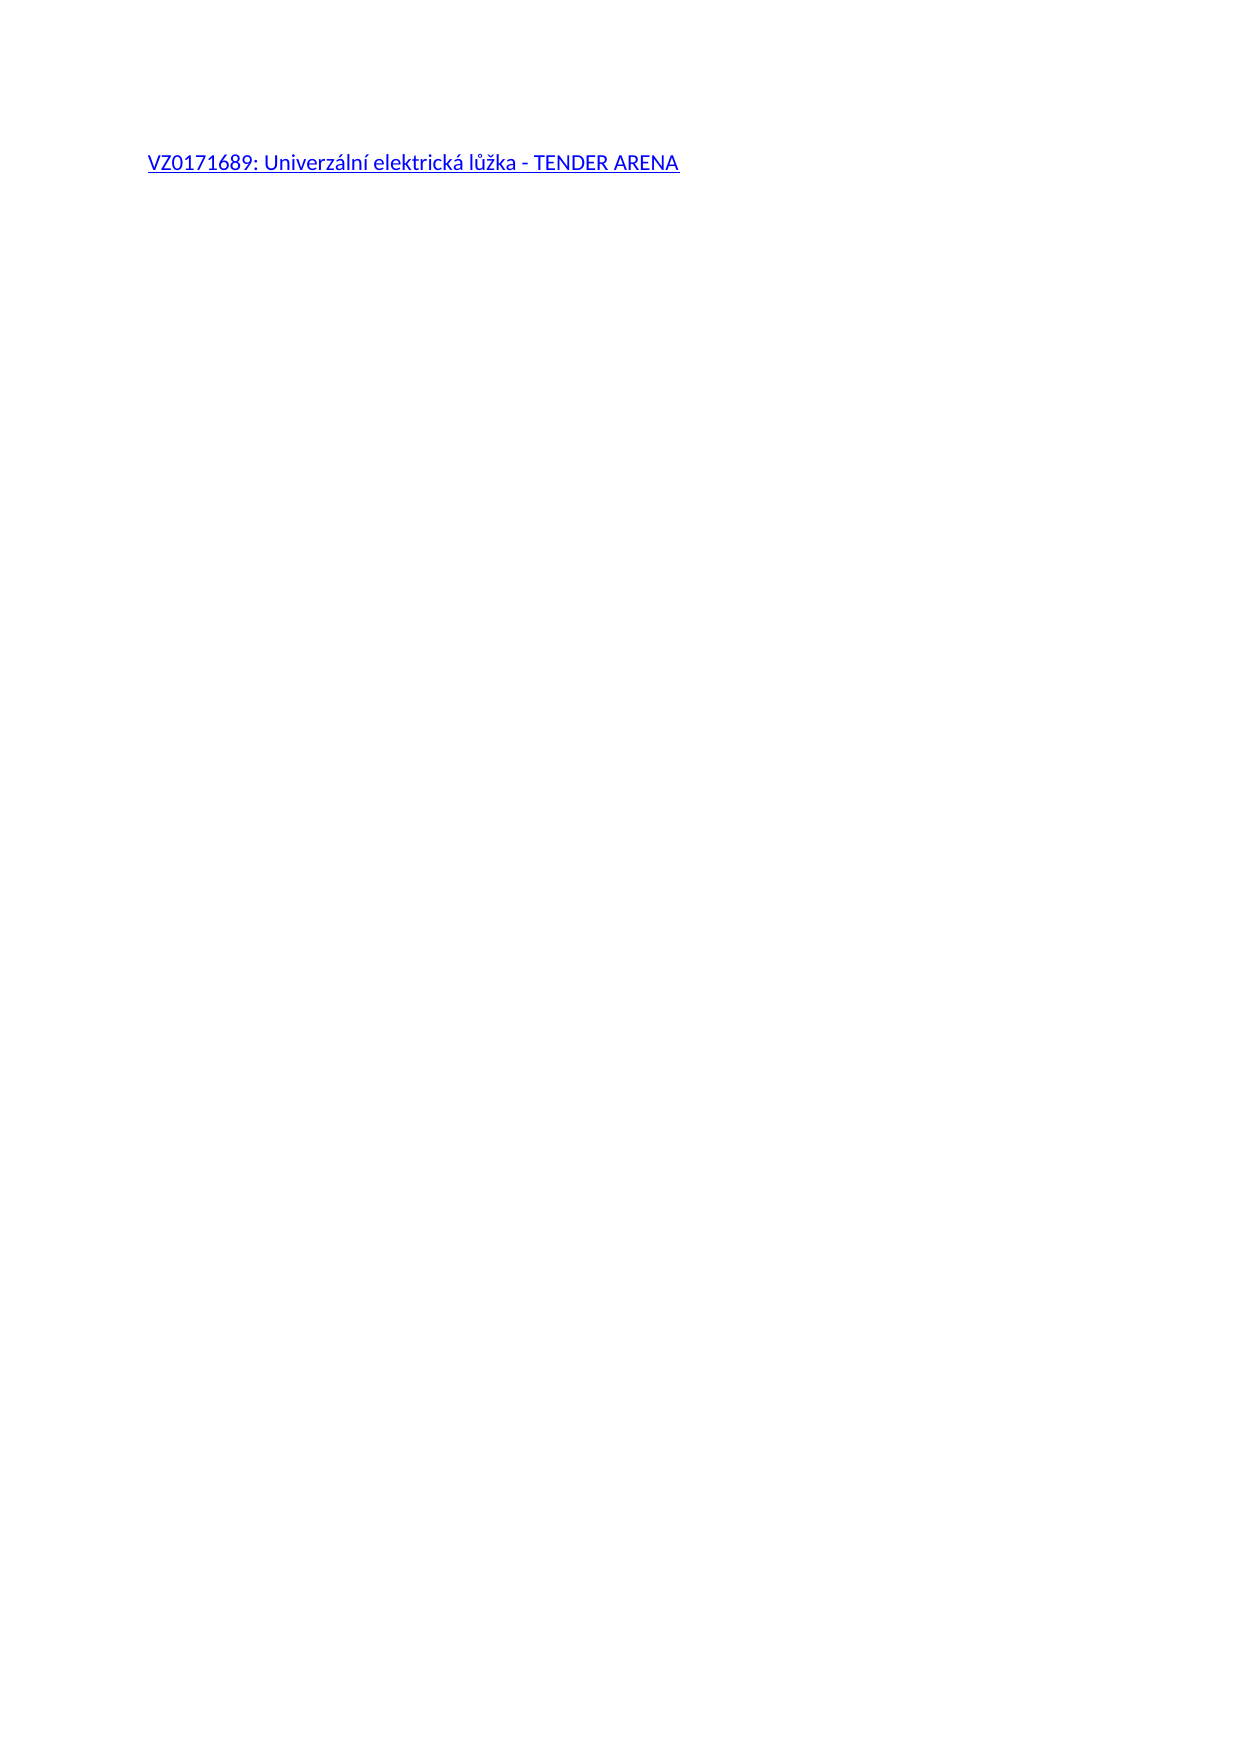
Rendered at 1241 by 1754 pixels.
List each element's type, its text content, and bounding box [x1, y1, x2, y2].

text VZ0171689: Univerzální elektrická lůžka - TENDER ARENA [148, 148, 1093, 176]
